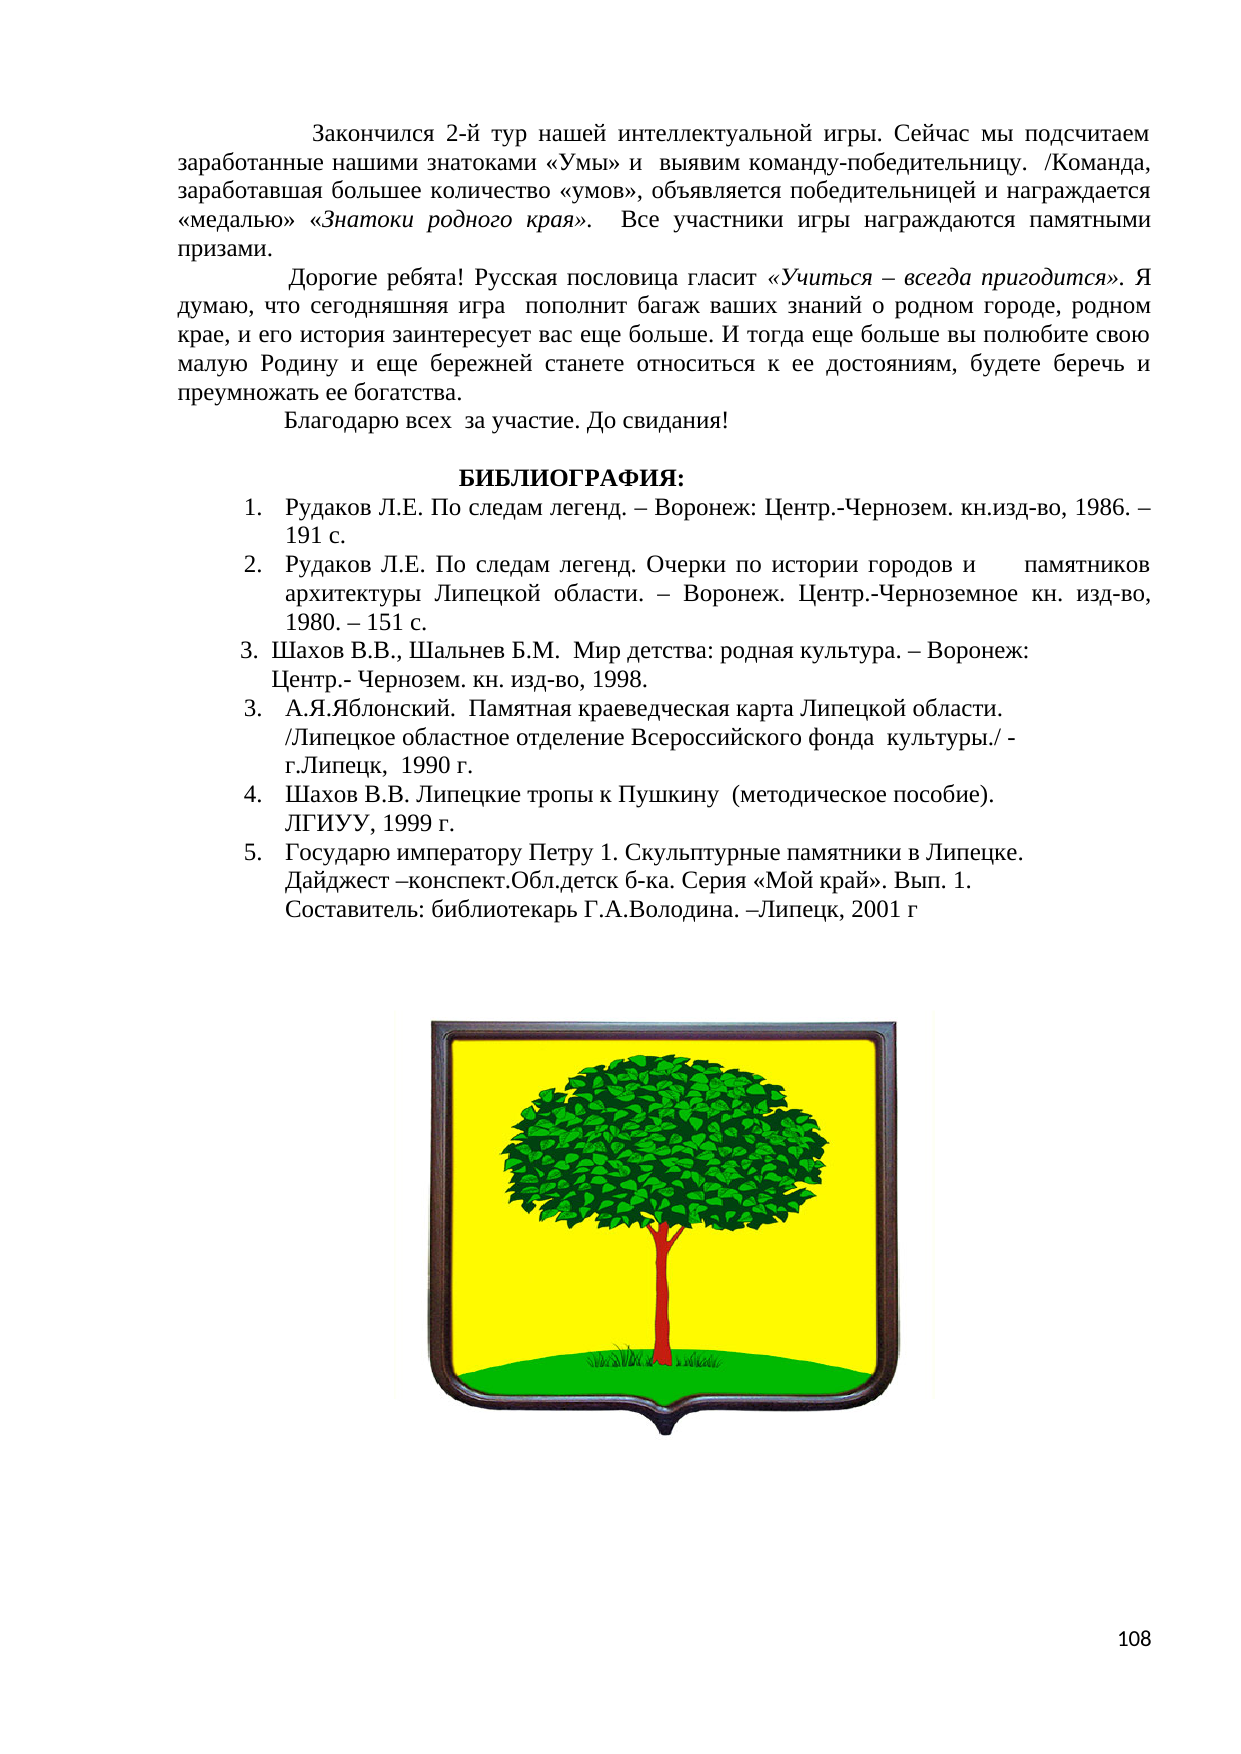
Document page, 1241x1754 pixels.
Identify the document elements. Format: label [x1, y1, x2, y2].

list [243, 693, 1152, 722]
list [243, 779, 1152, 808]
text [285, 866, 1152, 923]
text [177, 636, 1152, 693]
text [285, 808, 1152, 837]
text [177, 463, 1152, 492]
picture [394, 977, 935, 1487]
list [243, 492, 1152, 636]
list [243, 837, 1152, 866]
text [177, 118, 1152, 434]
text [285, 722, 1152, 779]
